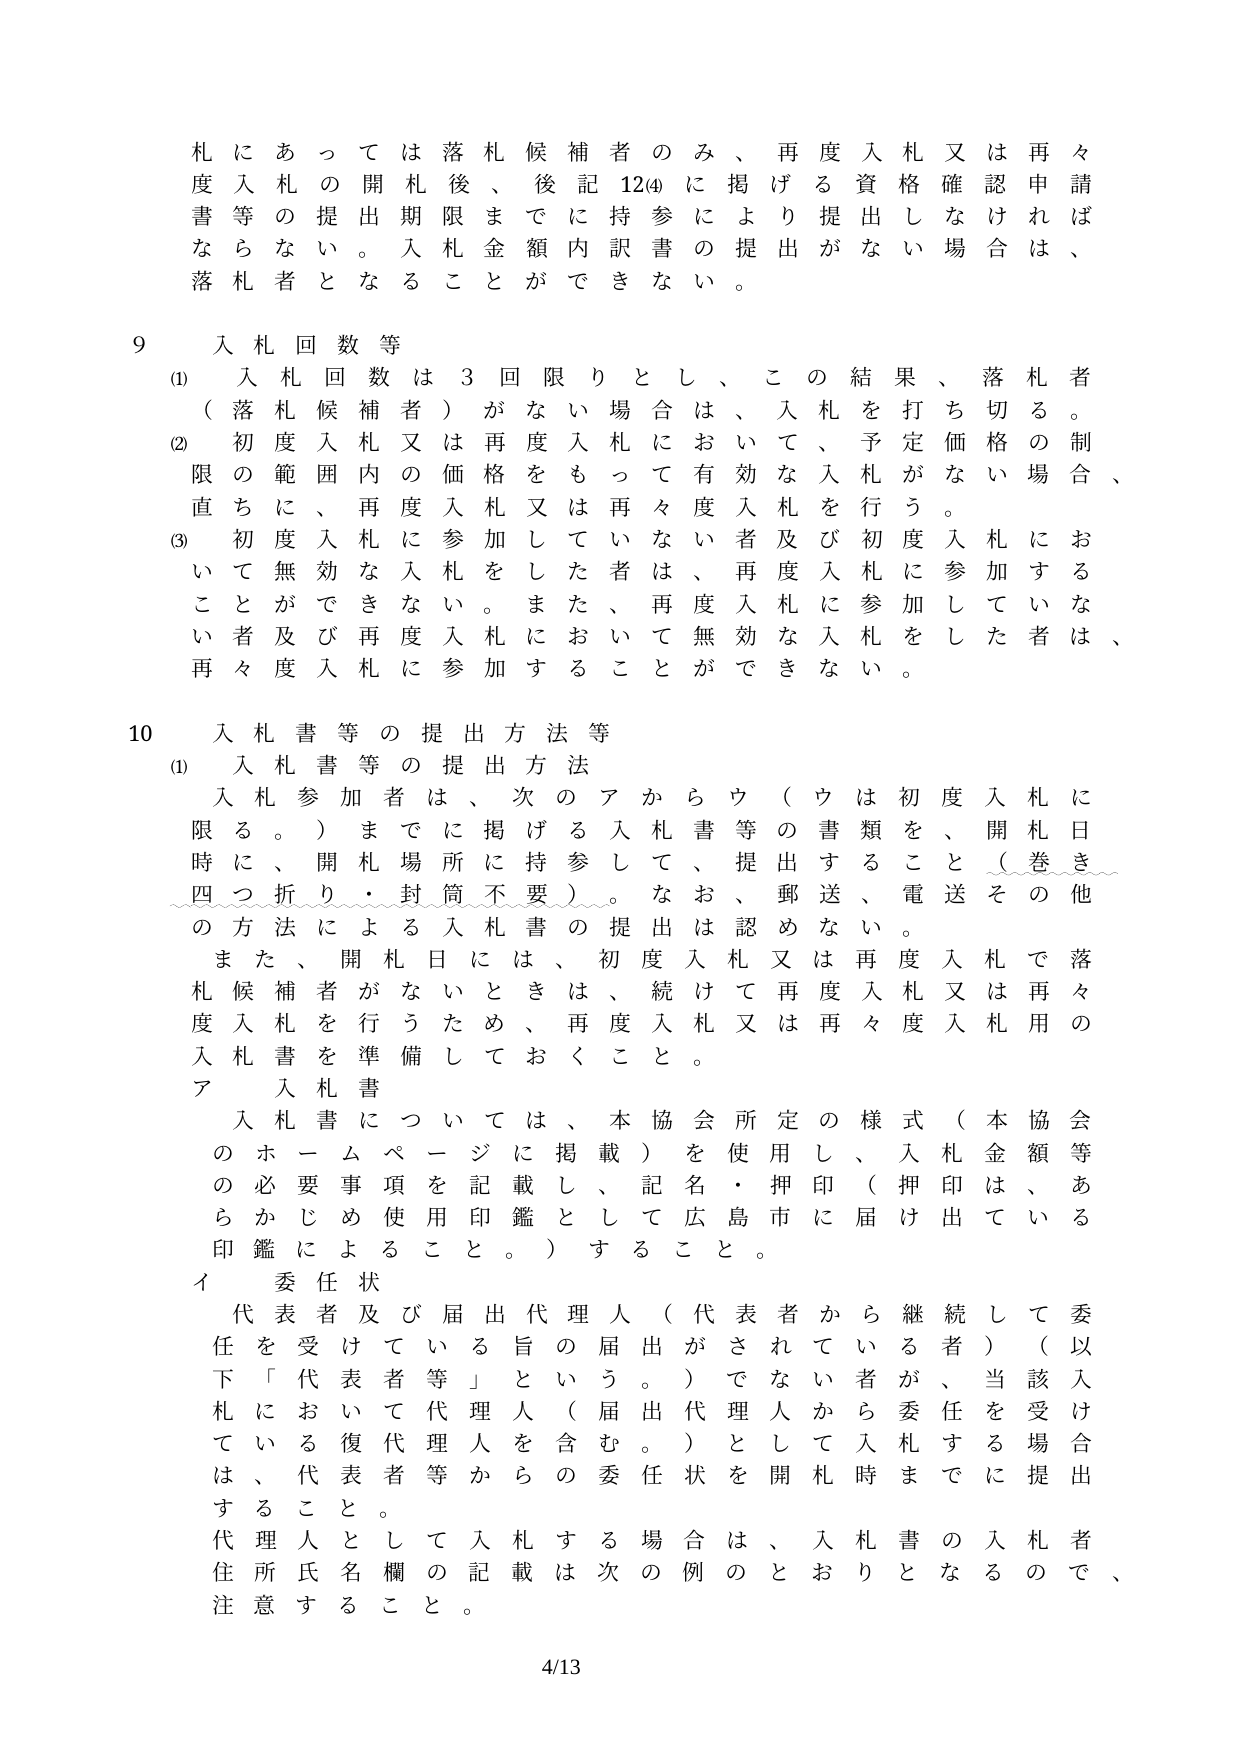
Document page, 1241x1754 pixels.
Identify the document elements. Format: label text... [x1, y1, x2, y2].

text 入札参加者は、次のアからウ（ウは初度入札に限る。）までに掲げる入札書等の書類を、開札日時に、開札場所に持参して、提出すること（巻き四つ折り・封筒不要）。なお、郵送、電送その他の方法による入札書の提出は認めない。 [170, 780, 1112, 942]
text また、開札日には、初度入札又は再度入札で落札候補者がないときは、続けて再度入札又は再々度入札を行うため、再度入札又は再々度入札用の入札書を準備しておくこと。 [170, 942, 1112, 1071]
text 10 入札書等の提出方法等 [128, 716, 1112, 748]
text ９ 入札回数等 [128, 328, 1112, 360]
text 入札書については、本協会所定の様式（本協会のホームページに掲載）を使用し、入札金額等の必要事項を記載し、記名・押印（押印は、あらかじめ使用印鑑として広島市に届け出ている印鑑によること。）すること。 [191, 1103, 1112, 1264]
text 代表者及び届出代理人（代表者から継続して委任を受けている旨の届出がされている者）（以下「代表者等」という。）でない者が、当該入札において代理人（届出代理人から委任を受けている復代理人を含む。）として入札する場合は、代表者等からの委任状を開札時までに提出すること。 [191, 1297, 1112, 1523]
text ⑶ 初度入札に参加していない者及び初度入札において無効な入札をした者は、再度入札に参加することができない。また、再度入札に参加していない者及び再度入札において無効な入札をした者は、再々度入札に参加することができない。 [149, 522, 1112, 683]
text ⑴ 入札書等の提出方法 [149, 748, 1112, 780]
text ⑵ 初度入札又は再度入札において、予定価格の制限の範囲内の価格をもって有効な入札がない場合、直ちに、再度入札又は再々度入札を行う。 [149, 425, 1112, 522]
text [149, 134, 1112, 296]
text ⑴ 入札回数は３回限りとし、この結果、落札者（落札候補者）がない場合は、入札を打ち切る。 [149, 360, 1112, 425]
text イ 委任状 [128, 1264, 1112, 1297]
text 代理人として入札する場合は、入札書の入札者住所氏名欄の記載は次の例のとおりとなるので、注意すること。 [191, 1523, 1112, 1620]
text ア 入札書 [128, 1071, 1112, 1103]
